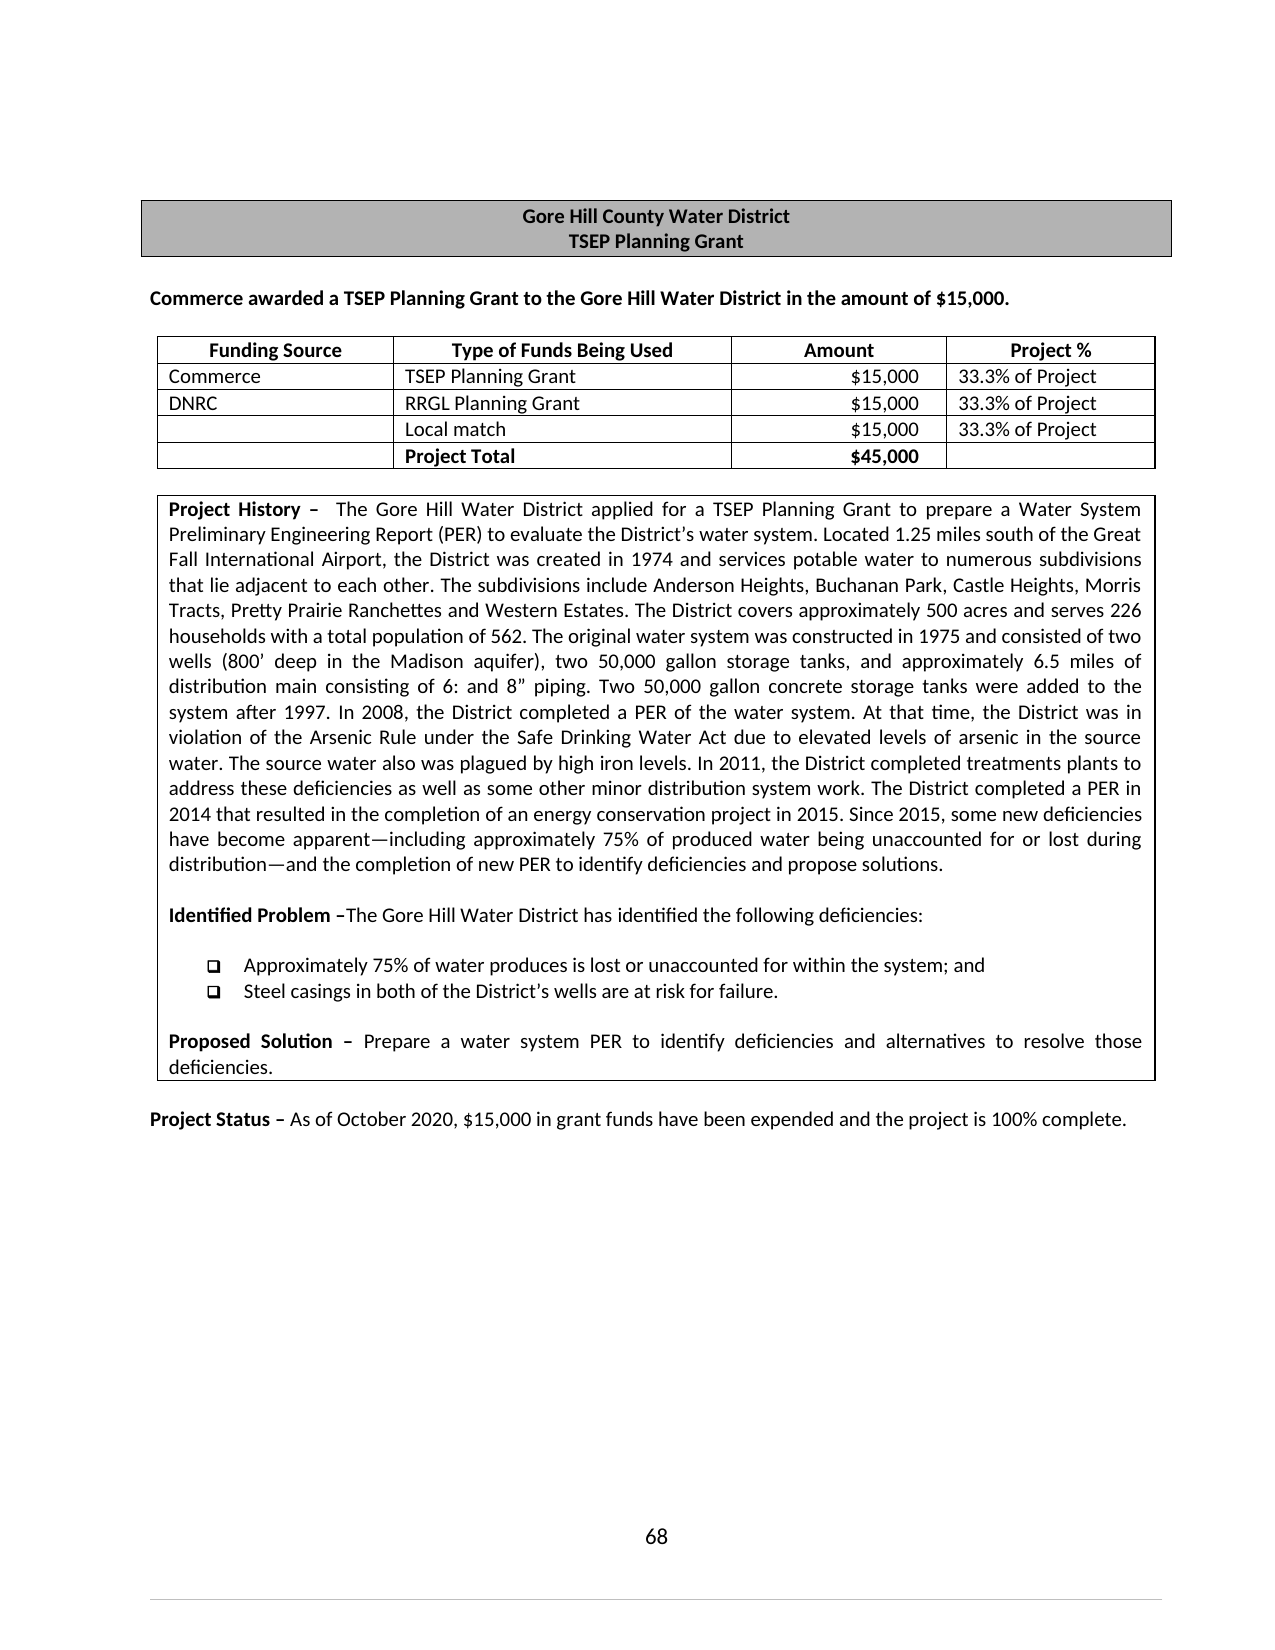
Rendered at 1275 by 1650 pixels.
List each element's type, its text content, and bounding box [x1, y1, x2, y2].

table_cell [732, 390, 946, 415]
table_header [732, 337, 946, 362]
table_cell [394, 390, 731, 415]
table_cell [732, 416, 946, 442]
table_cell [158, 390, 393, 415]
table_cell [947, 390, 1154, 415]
text TSEP Planning Grant [142, 225, 1171, 256]
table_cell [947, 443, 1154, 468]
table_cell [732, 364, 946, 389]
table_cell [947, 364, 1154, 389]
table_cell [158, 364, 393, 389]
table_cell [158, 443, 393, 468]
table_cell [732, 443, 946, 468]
text Commerce awarded a TSEP Planning Grant to the Gore Hill Water District in the amount of $15,000. [150, 285, 1162, 311]
text Gore Hill County Water District [142, 201, 1171, 225]
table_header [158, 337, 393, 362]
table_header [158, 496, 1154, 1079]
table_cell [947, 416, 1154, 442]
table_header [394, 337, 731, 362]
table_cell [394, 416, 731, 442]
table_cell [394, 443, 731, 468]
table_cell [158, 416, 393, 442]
text Project Status – As of October 2020, $15,000 in grant funds have been expended and the project is 100% complete. [150, 1106, 1162, 1131]
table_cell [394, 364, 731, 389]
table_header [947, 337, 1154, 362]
